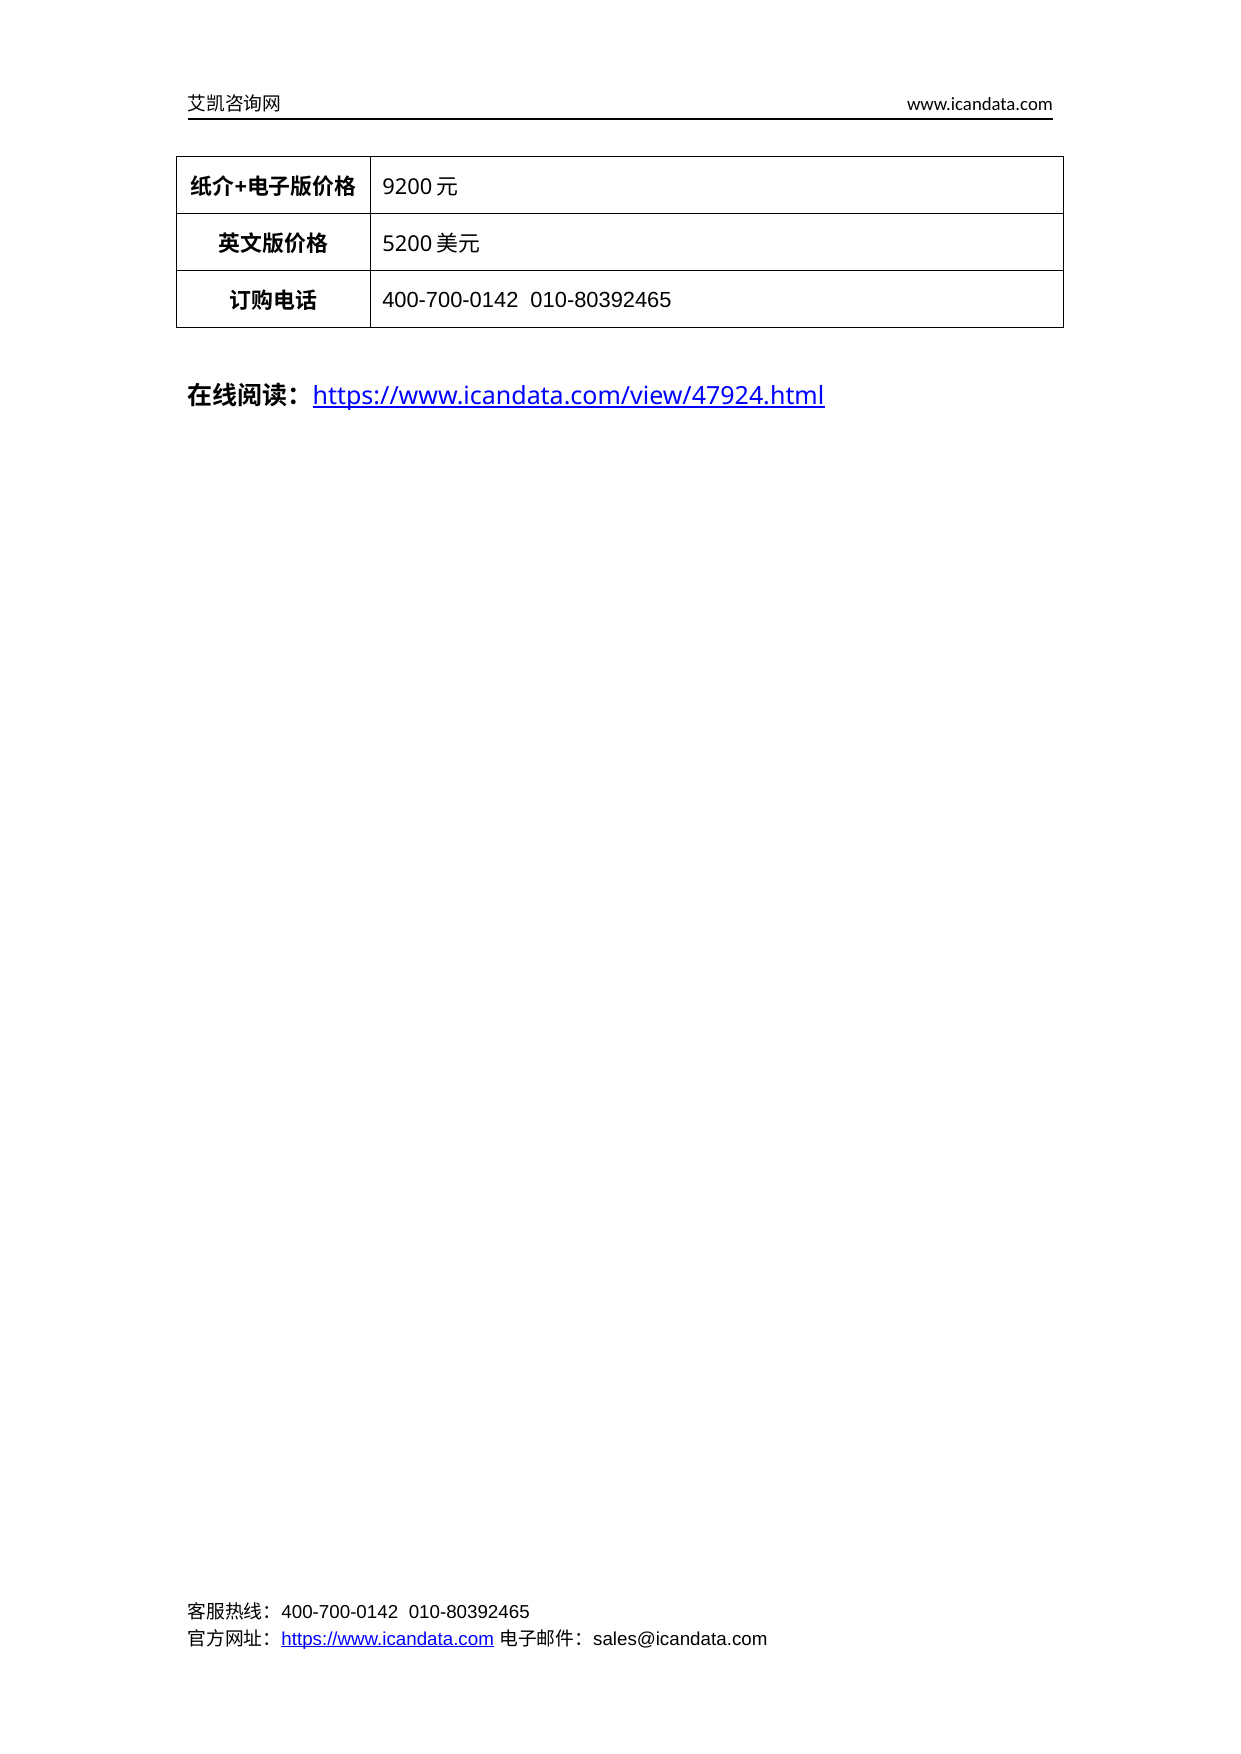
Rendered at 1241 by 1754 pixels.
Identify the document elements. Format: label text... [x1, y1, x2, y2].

table_cell 9200元 [371, 157, 1063, 213]
table_cell 5200美元 [371, 214, 1063, 270]
table_cell 400-700-0142 010-80392465 [371, 271, 1063, 327]
table_cell 英文版价格 [177, 214, 370, 270]
text 在线阅读：https://www.icandata.com/view/47924.html [187, 361, 1053, 426]
table_cell 纸介+电子版价格 [177, 157, 370, 213]
table_cell 订购电话 [177, 271, 370, 327]
